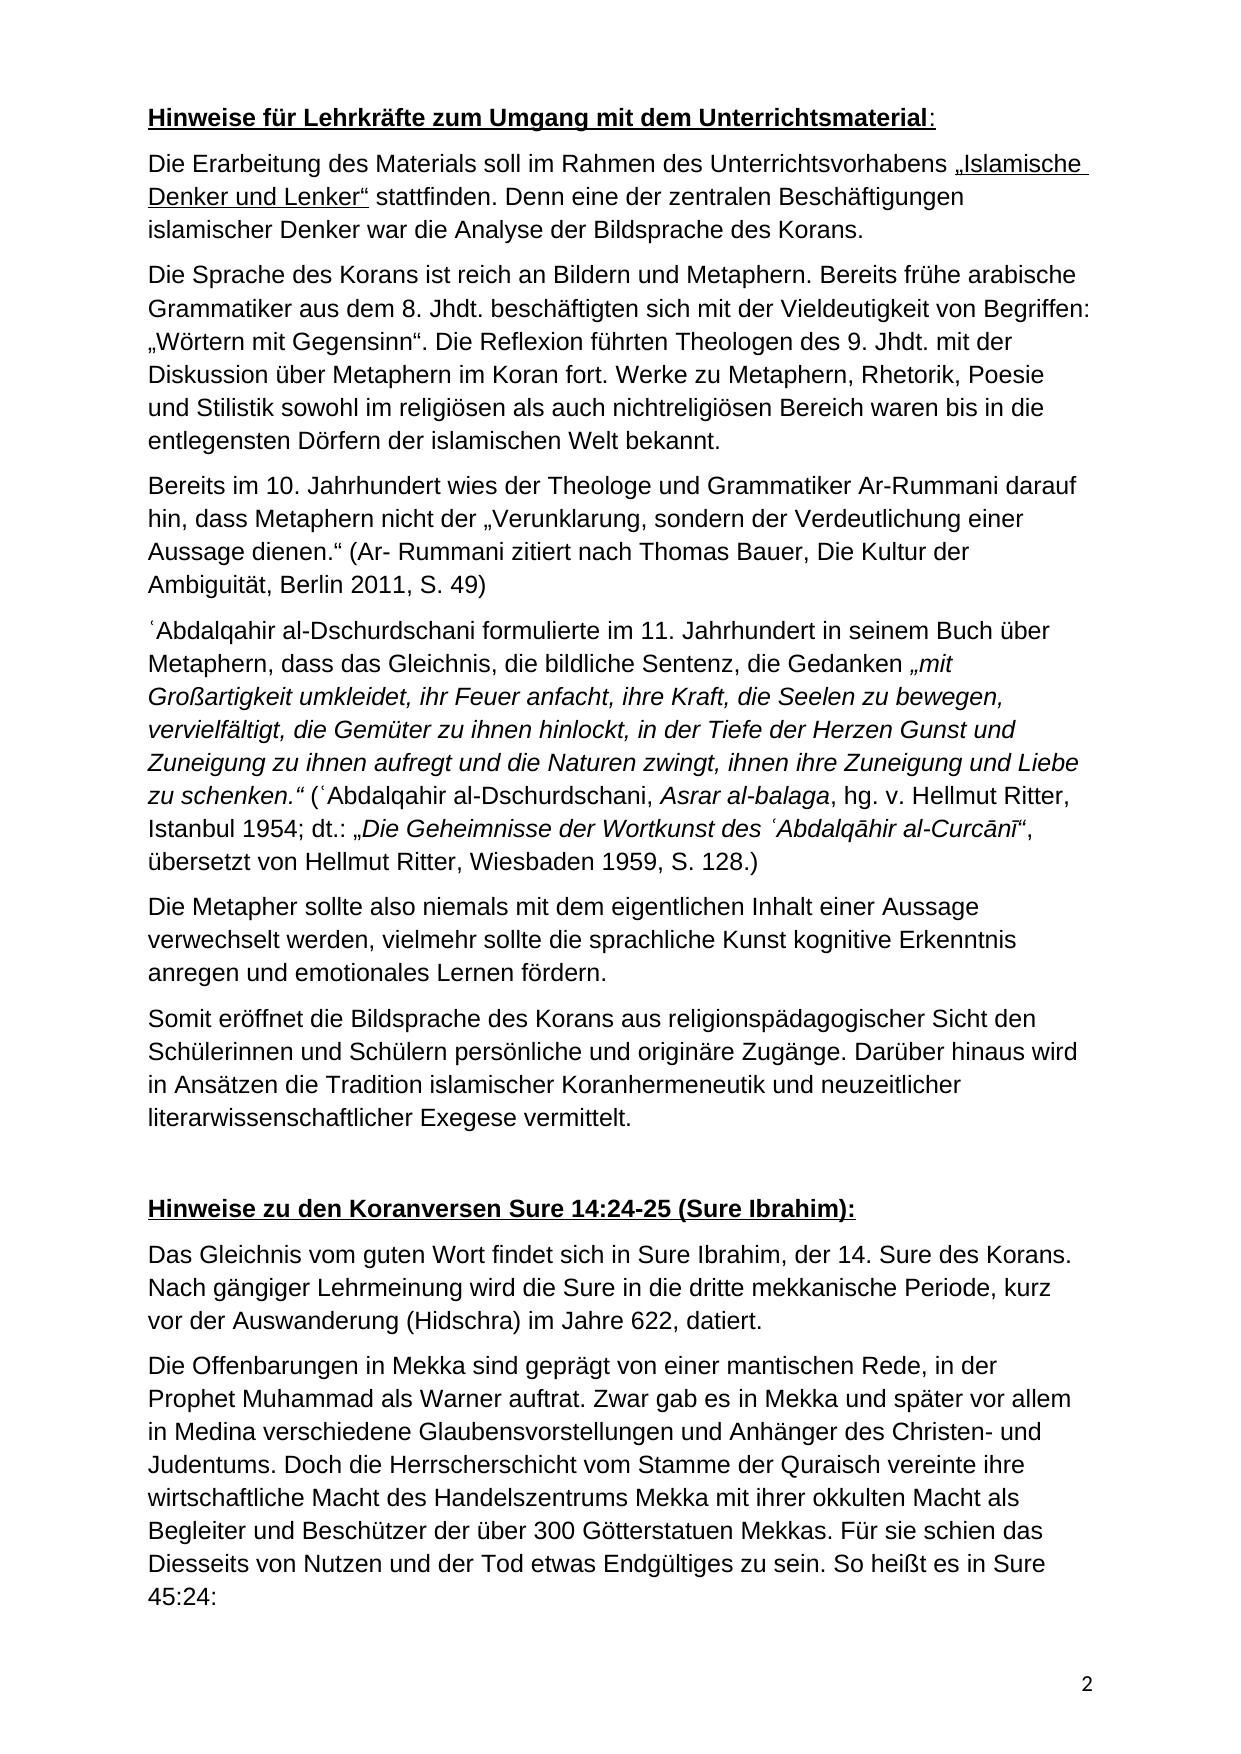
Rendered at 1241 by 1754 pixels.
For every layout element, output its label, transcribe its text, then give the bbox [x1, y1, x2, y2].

text Die Metapher sollte also niemals mit dem eigentlichen Inhalt einer Aussage verwechselt werden, vielmehr sollte die sprachliche Kunst kognitive Erkenntnis anregen und emotionales Lernen fördern. [148, 892, 1093, 987]
text ʿAbdalqahir al-Dschurdschani formulierte im 11. Jahrhundert in seinem Buch über Metaphern, dass das Gleichnis, die bildliche Sentenz, die Gedanken „mit Großartigkeit umkleidet, ihr Feuer anfacht, ihre Kraft, die Seelen zu bewegen, vervielfältigt, die Gemüter zu ihnen hinlockt, in der Tiefe der Herzen Gunst und Zuneigung zu ihnen aufregt und die Naturen zwingt, ihnen ihre Zuneigung und Liebe zu schenken.“ (ʿAbdalqahir al-Dschurdschani, Asrar al-balaga, hg. v. Hellmut Ritter, Istanbul 1954; dt.: „Die Geheimnisse der Wortkunst des ʿAbdalqāhir al-Curcānī“, übersetzt von Hellmut Ritter, Wiesbaden 1959, S. 128.) [148, 616, 1093, 876]
text Hinweise zu den Koranversen Sure 14:24-25 (Sure Ibrahim): [148, 1194, 1093, 1223]
text Die Sprache des Korans ist reich an Bildern und Metaphern. Bereits frühe arabische Grammatiker aus dem 8. Jhdt. beschäftigten sich mit der Vieldeutigkeit von Begriffen: „Wörtern mit Gegensinn“. Die Reflexion führten Theologen des 9. Jhdt. mit der Diskussion über Metaphern im Koran fort. Werke zu Metaphern, Rhetorik, Poesie und Stilistik sowohl im religiösen als auch nichtreligiösen Bereich waren bis in die entlegensten Dörfern der islamischen Welt bekannt. [148, 261, 1093, 454]
text Somit eröffnet die Bildsprache des Korans aus religionspädagogischer Sicht den Schülerinnen und Schülern persönliche und originäre Zugänge. Darüber hinaus wird in Ansätzen die Tradition islamischer Koranhermeneutik und neuzeitlicher literarwissenschaftlicher Exegese vermittelt. [148, 1004, 1093, 1132]
text Die Erarbeitung des Materials soll im Rahmen des Unterrichtsvorhabens „Islamische Denker und Lenker“ stattfinden. Denn eine der zentralen Beschäftigungen islamischer Denker war die Analyse der Bildsprache des Korans. [148, 149, 1093, 244]
text Das Gleichnis vom guten Wort findet sich in Sure Ibrahim, der 14. Sure des Korans. Nach gängiger Lehrmeinung wird die Sure in die dritte mekkanische Periode, kurz vor der Auswanderung (Hidschra) im Jahre 622, datiert. [148, 1239, 1093, 1334]
text Die Offenbarungen in Mekka sind geprägt von einer mantischen Rede, in der Prophet Muhammad als Warner auftrat. Zwar gab es in Mekka und später vor allem in Medina verschiedene Glaubensvorstellungen und Anhänger des Christen- und Judentums. Doch die Herrscherschicht vom Stamme der Quraisch vereinte ihre wirtschaftliche Macht des Handelszentrums Mekka mit ihrer okkulten Macht als Begleiter und Beschützer der über 300 Götterstatuen Mekkas. Für sie schien das Diesseits von Nutzen und der Tod etwas Endgültiges zu sein. So heißt es in Sure 45:24: [148, 1351, 1093, 1611]
text Hinweise für Lehrkräfte zum Umgang mit dem Unterrichtsmaterial: [148, 103, 1093, 132]
text Bereits im 10. Jahrhundert wies der Theologe und Grammatiker Ar-Rummani darauf hin, dass Metaphern nicht der „Verunklarung, sondern der Verdeutlichung einer Aussage dienen.“ (Ar- Rummani zitiert nach Thomas Bauer, Die Kultur der Ambiguität, Berlin 2011, S. 49) [148, 471, 1093, 599]
